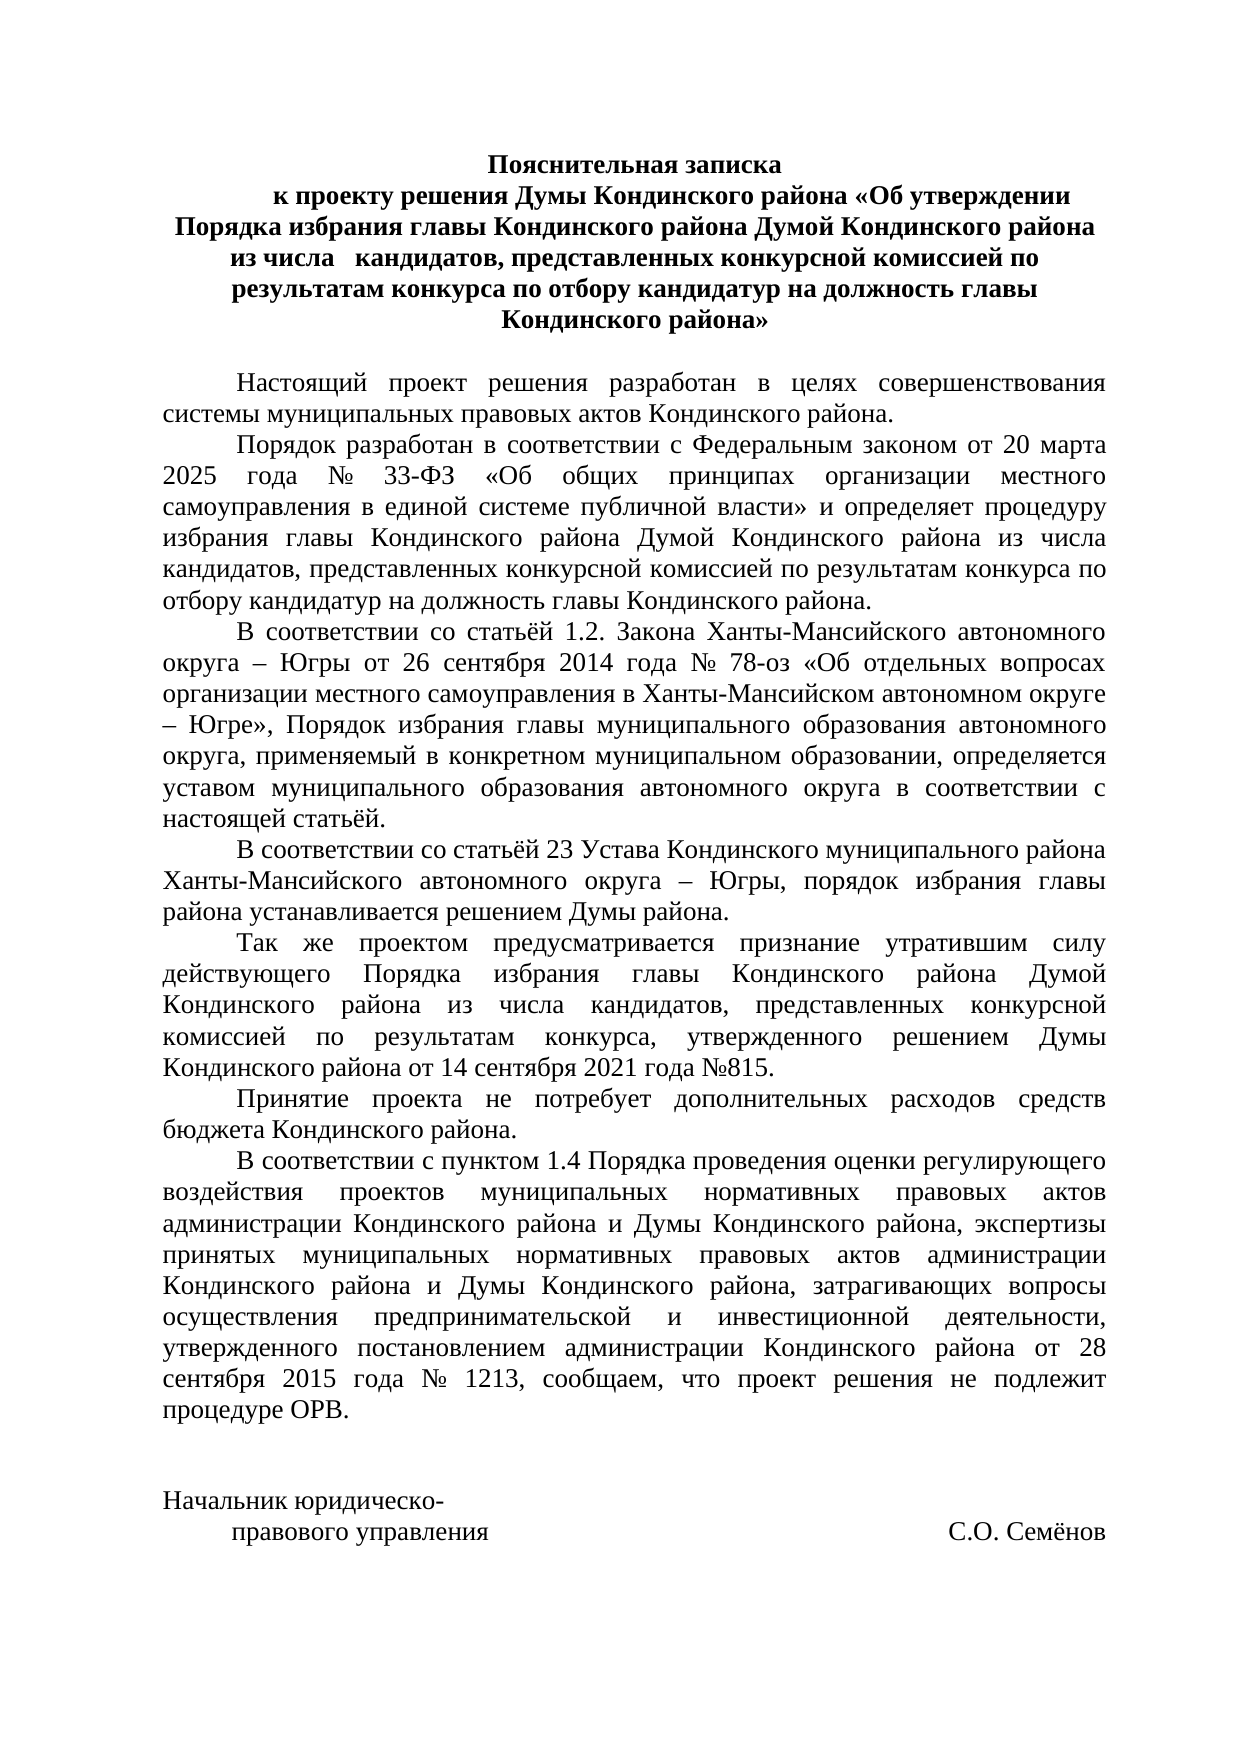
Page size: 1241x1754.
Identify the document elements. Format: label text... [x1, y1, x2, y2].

text Порядок разработан в соответствии с Федеральным законом от 20 марта 2025 года № 33-ФЗ «Об общих принципах организации местного самоуправления в единой системе публичной власти» и определяет процедуру избрания главы Кондинского района Думой Кондинского района из числа кандидатов, представленных конкурсной комиссией по результатам конкурса по отбору кандидатур на должность главы Кондинского района. [162, 553, 1107, 615]
text Пояснительная записка [162, 148, 1107, 179]
text Принятие проекта не потребует дополнительных расходов средств бюджета Кондинского района. [162, 1082, 1107, 1144]
text Порядок разработан в соответствии с Федеральным законом от 20 марта 2025 года № 33-ФЗ «Об общих принципах организации местного самоуправления в единой системе публичной власти» и определяет процедуру избрания главы Кондинского района Думой Кондинского района из числа кандидатов, представленных конкурсной комиссией по результатам конкурса по отбору кандидатур на должность главы Кондинского района. [162, 428, 1107, 545]
text Начальник юридическо- [162, 1484, 1107, 1515]
text В соответствии с пунктом 1.4 Порядка проведения оценки регулирующего воздействия проектов муниципальных нормативных правовых актов администрации Кондинского района и Думы Кондинского района, экспертизы принятых муниципальных нормативных правовых актов администрации Кондинского района и Думы Кондинского района, затрагивающих вопросы осуществления предпринимательской и инвестиционной деятельности, утвержденного постановлением администрации Кондинского района от 28 сентября 2015 года № 1213, сообщаем, что проект решения не подлежит процедуре ОРВ. [162, 1144, 1107, 1425]
text В соответствии со статьёй 23 Устава Кондинского муниципального района Ханты-Мансийского автономного округа – Югры, порядок избрания главы района устанавливается решением Думы района. [162, 833, 1107, 926]
text к проекту решения Думы Кондинского района «Об утверждении Порядка избрания главы Кондинского района Думой Кондинского района из числа кандидатов, представленных конкурсной комиссией по результатам конкурса по отбору кандидатур на должность главы Кондинского района» [162, 179, 1107, 334]
text Настоящий проект решения разработан в целях совершенствования системы муниципальных правовых актов Кондинского района. [162, 366, 1107, 428]
text Так же проектом предусматривается признание утратившим силу действующего Порядка избрания главы Кондинского района Думой Кондинского района из числа кандидатов, представленных конкурсной комиссией по результатам конкурса, утвержденного решением Думы Кондинского района от 14 сентября 2021 года №815. [162, 926, 1107, 1082]
text В соответствии со статьёй 1.2. Закона Ханты-Мансийского автономного округа – Югры от 26 сентября 2014 года № 78-оз «Об отдельных вопросах организации местного самоуправления в Ханты-Мансийском автономном округе – Югре», Порядок избрания главы муниципального образования автономного округа, применяемый в конкретном муниципальном образовании, определяется уставом муниципального образования автономного округа в соответствии с настоящей статьёй. [162, 615, 1107, 833]
text правового управления С.О. Семёнов [162, 1515, 1107, 1546]
